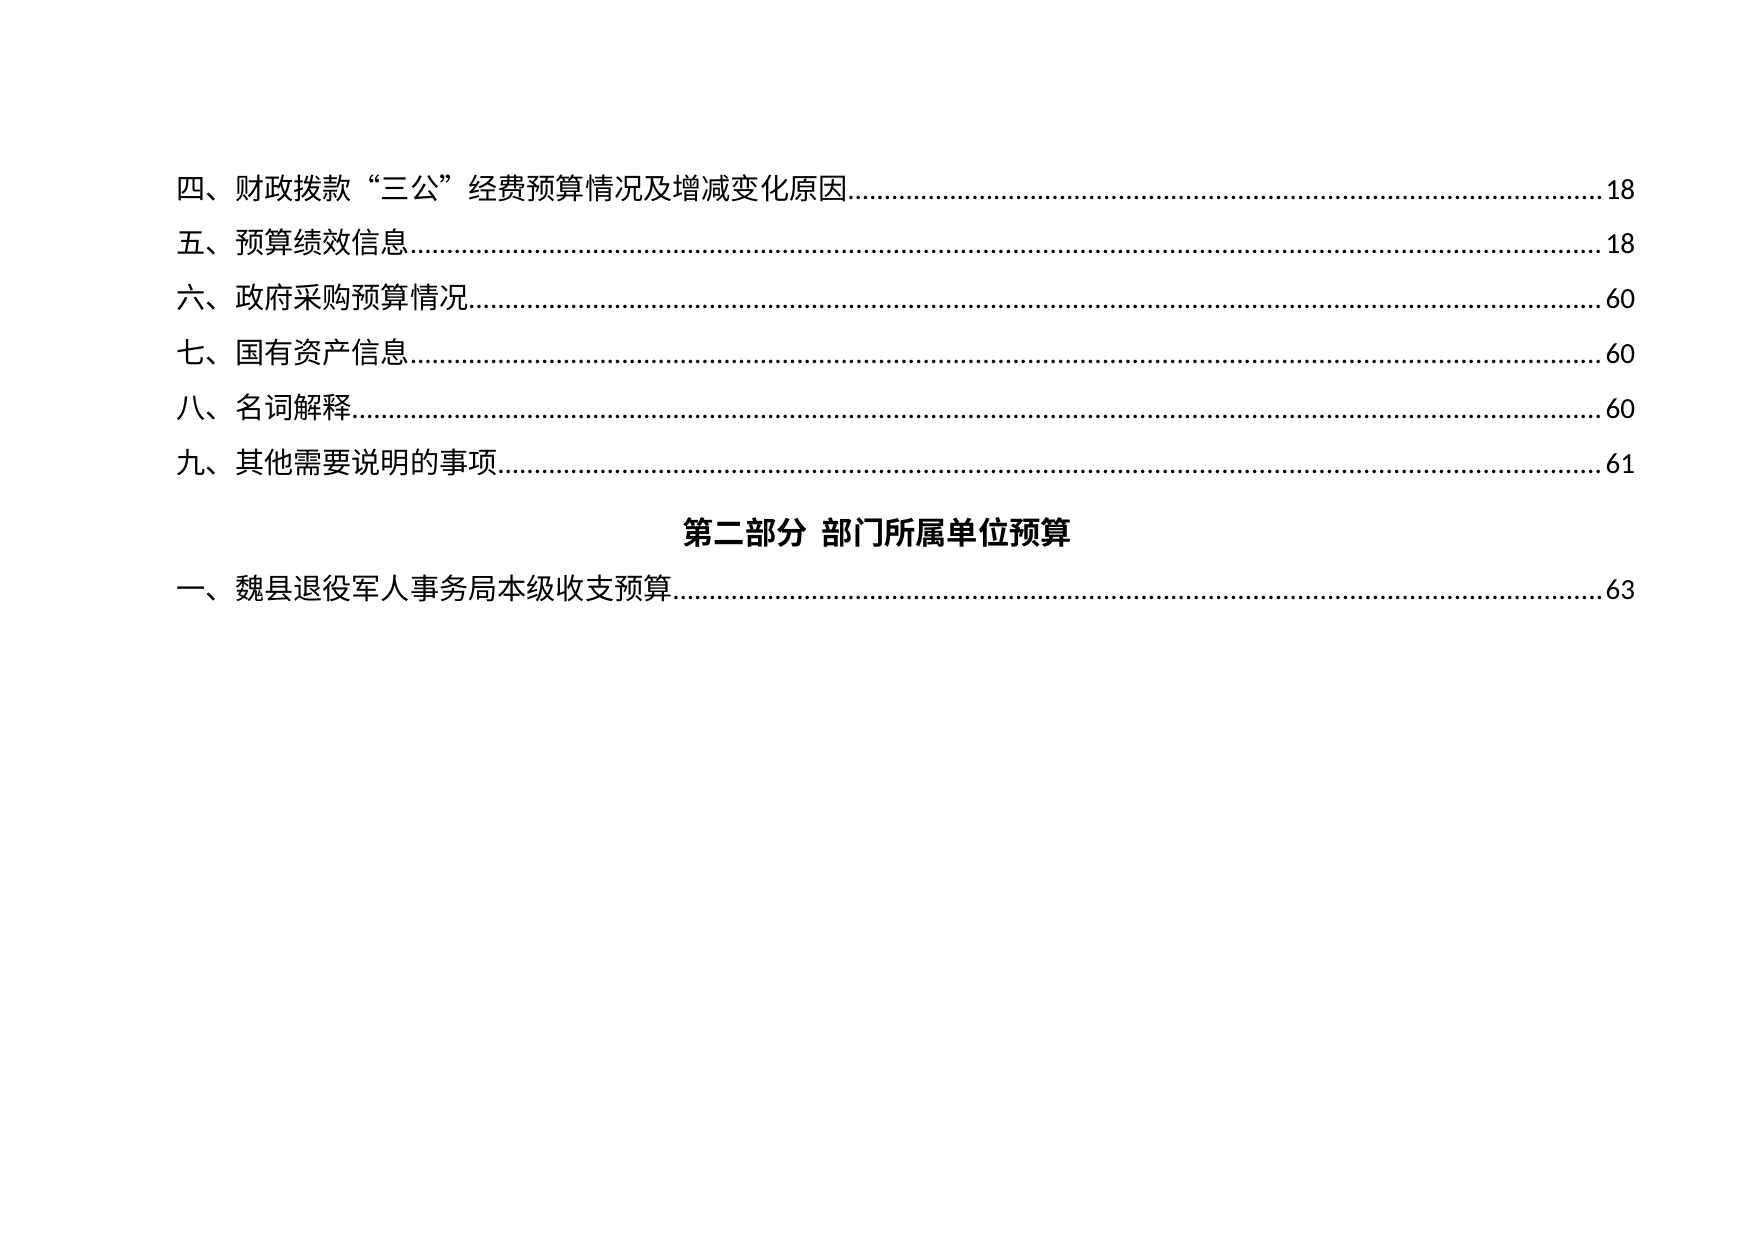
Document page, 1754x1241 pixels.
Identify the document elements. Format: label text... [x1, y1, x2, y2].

text 七、国有资产信息 60 [118, 330, 1636, 372]
text 第二部分 部门所属单位预算 [118, 508, 1636, 553]
text 一、魏县退役军人事务局本级收支预算 63 [118, 566, 1636, 608]
text 四、财政拨款“三公”经费预算情况及增减变化原因 18 [118, 165, 1636, 208]
text 五、预算绩效信息 18 [118, 220, 1636, 262]
text 九、其他需要说明的事项 61 [118, 439, 1636, 482]
text 六、政府采购预算情况 60 [118, 275, 1636, 317]
text 八、名词解释 60 [118, 384, 1636, 427]
